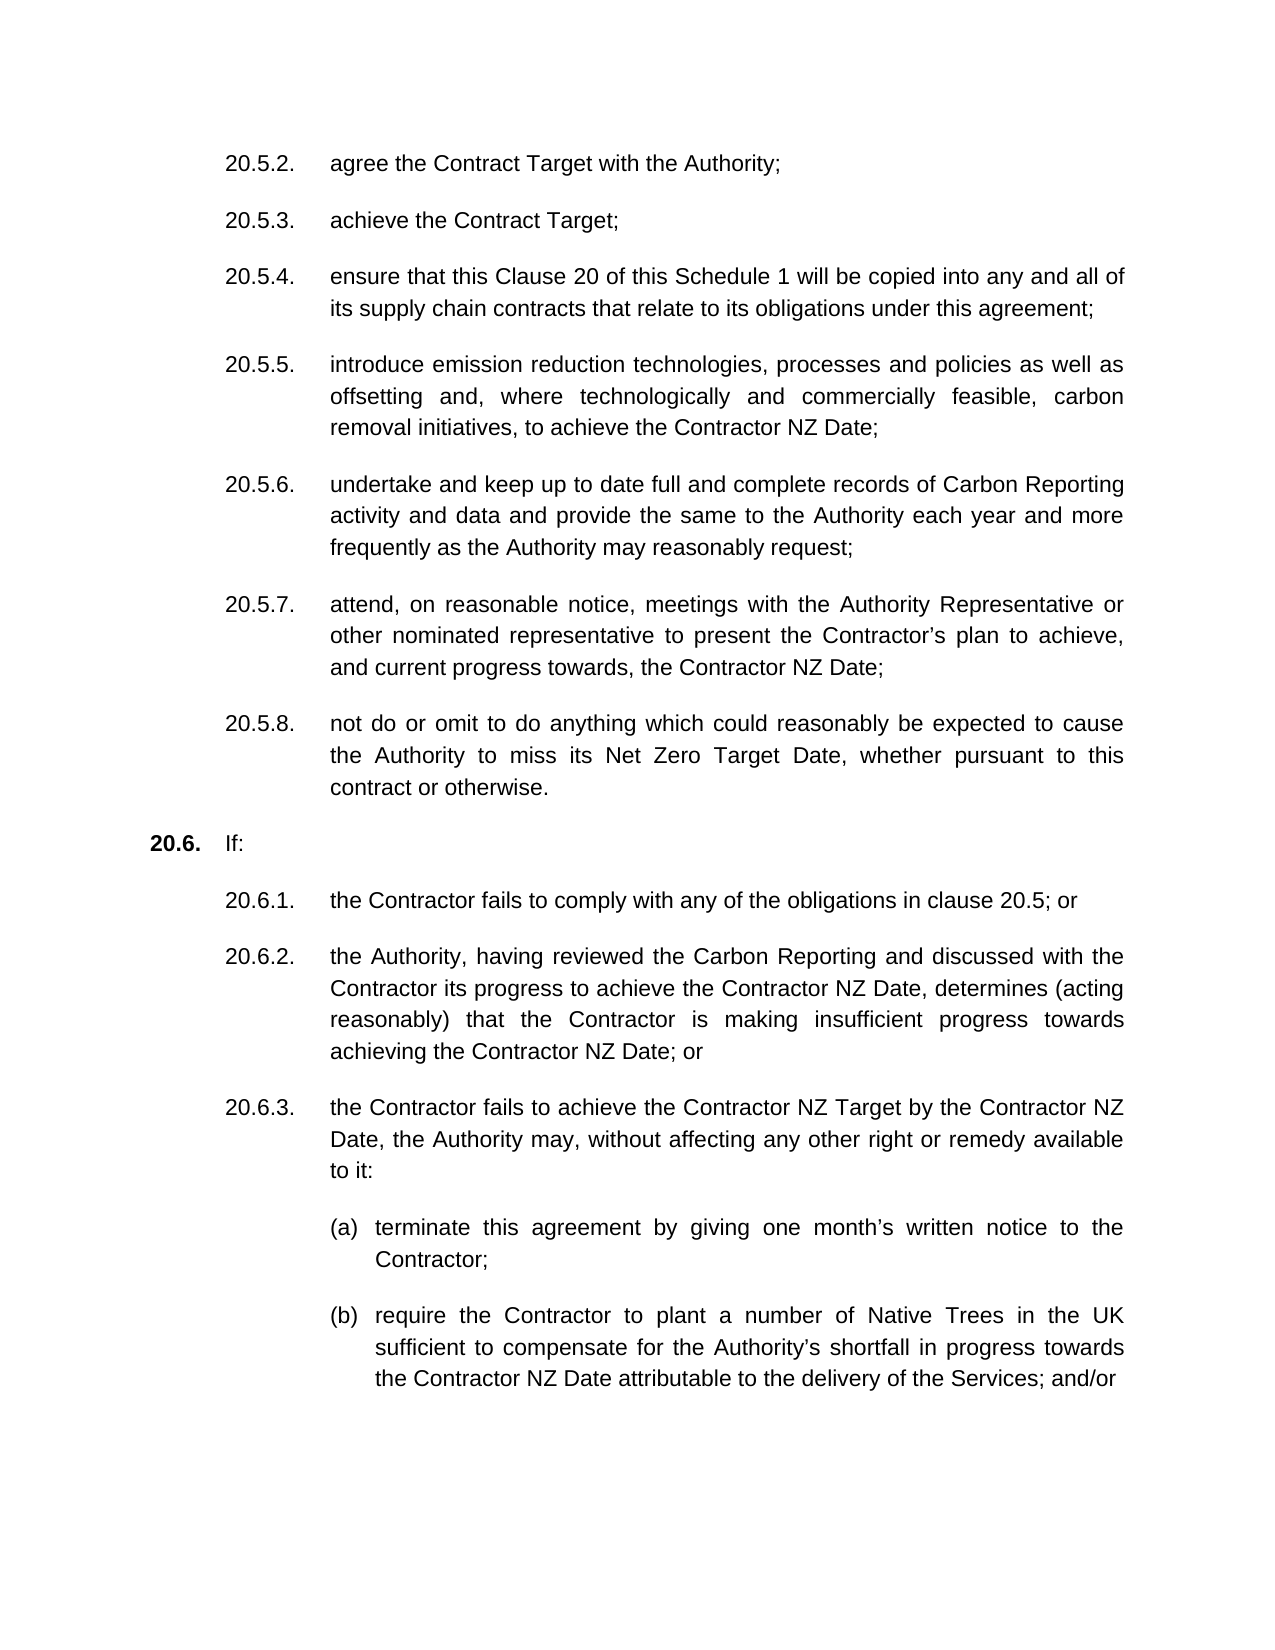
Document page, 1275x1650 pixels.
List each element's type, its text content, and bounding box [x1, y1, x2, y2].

text undertake and keep up to date full and complete records of Carbon Reporting activity and data and provide the same to the Authority each year and more frequently as the Authority may reasonably request; [225, 471, 1125, 560]
text ensure that this Clause 20 of this Schedule 1 will be copied into any and all of its supply chain contracts that relate to its obligations under this agreement; [225, 263, 1125, 321]
text the Contractor fails to achieve the Contractor NZ Target by the Contractor NZ Date, the Authority may, without affecting any other right or remedy available to it: [225, 1094, 1125, 1184]
text the Contractor fails to comply with any of the obligations in clause 20.5; or [225, 887, 1125, 913]
text terminate this agreement by giving one month’s written notice to the Contractor; [330, 1214, 1125, 1272]
text the Authority, having reviewed the Carbon Reporting and discussed with the Contractor its progress to achieve the Contractor NZ Date, determines (acting reasonably) that the Contractor is making insufficient progress towards achieving the Contractor NZ Date; or [225, 943, 1125, 1064]
text attend, on reasonable notice, meetings with the Authority Representative or other nominated representative to present the Contractor’s plan to achieve, and current progress towards, the Contractor NZ Date; [225, 591, 1125, 680]
text not do or omit to do anything which could reasonably be expected to cause the Authority to miss its Net Zero Target Date, whether pursuant to this contract or otherwise. [225, 710, 1125, 800]
text agree the Contract Target with the Authority; [225, 150, 1125, 176]
text If: [150, 830, 1125, 856]
text require the Contractor to plant a number of Native Trees in the UK sufficient to compensate for the Authority’s shortfall in progress towards the Contractor NZ Date attributable to the delivery of the Services; and/or [330, 1302, 1125, 1392]
text achieve the Contract Target; [225, 207, 1125, 233]
text introduce emission reduction technologies, processes and policies as well as offsetting and, where technologically and commercially feasible, carbon removal initiatives, to achieve the Contractor NZ Date; [225, 351, 1125, 441]
